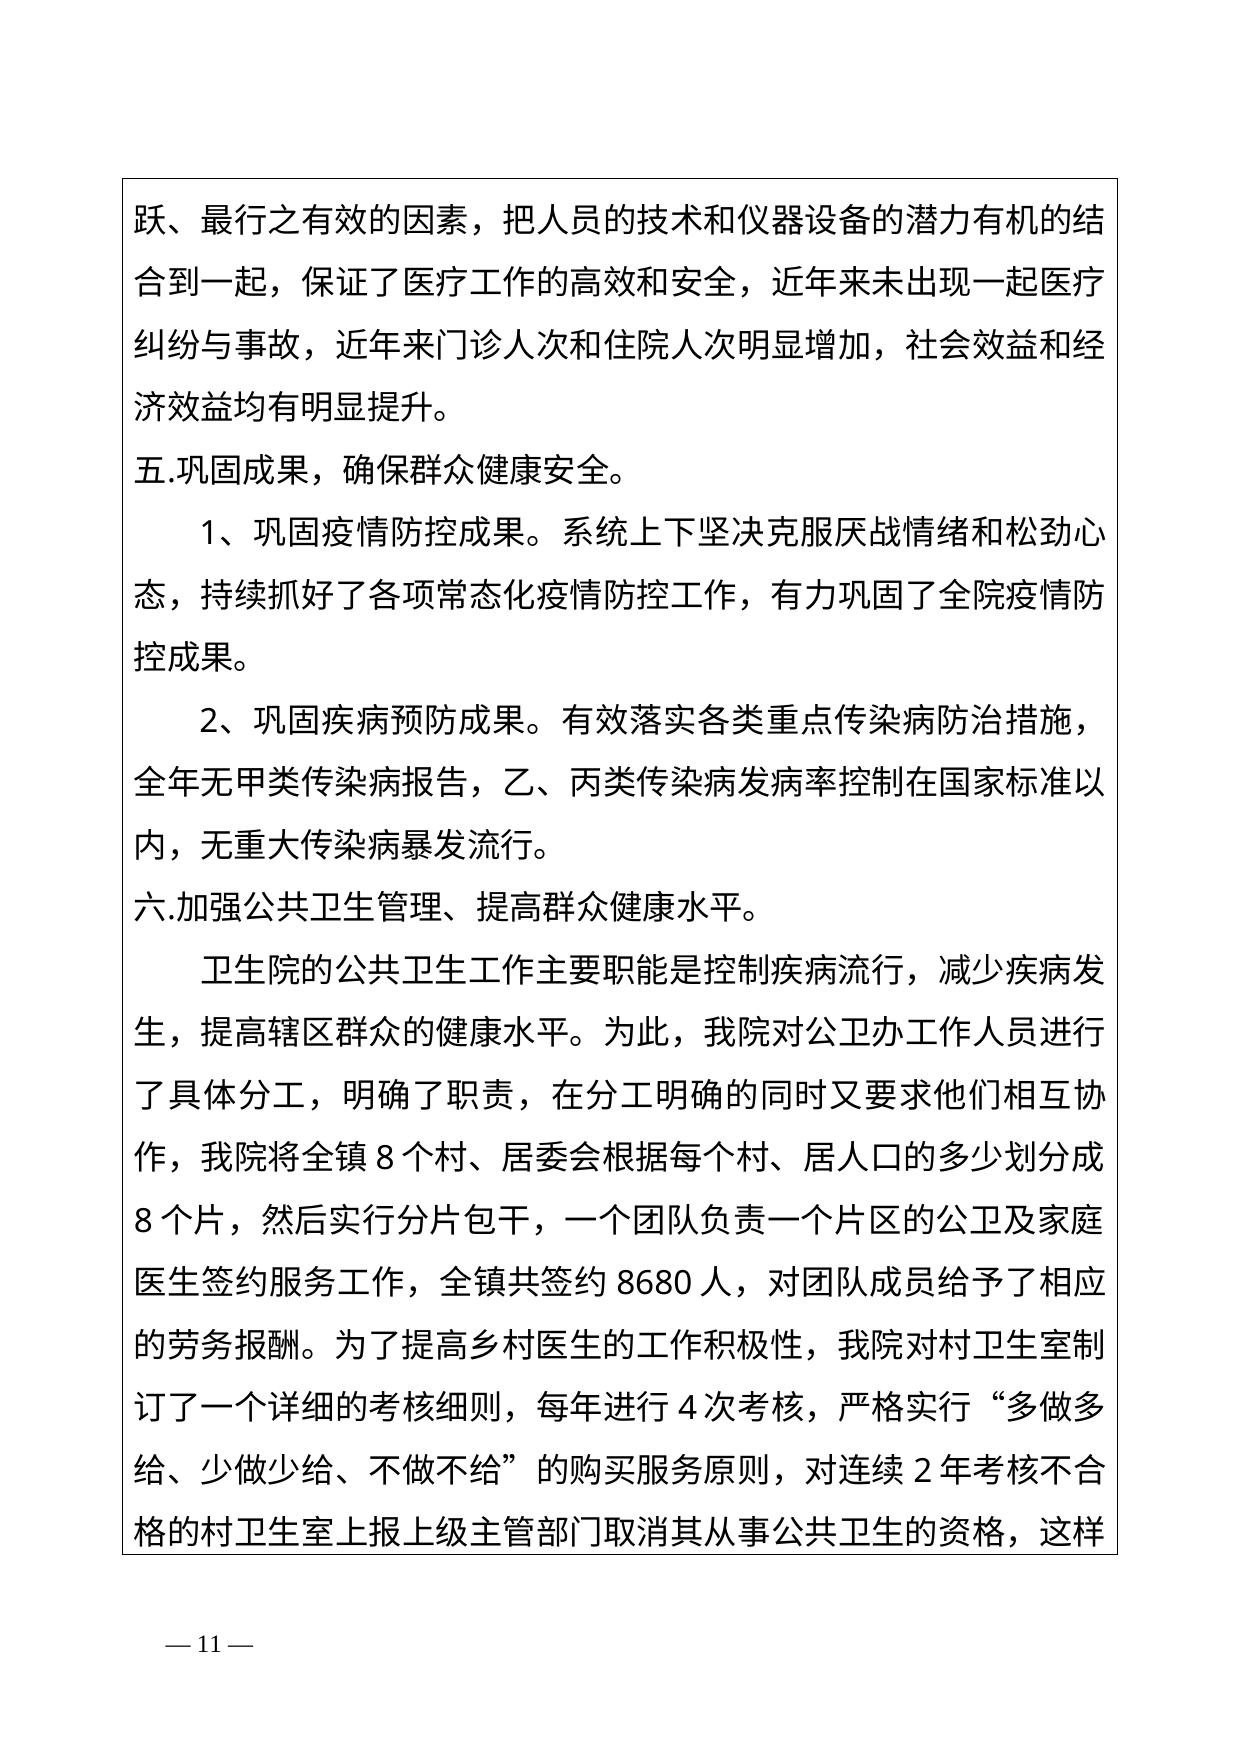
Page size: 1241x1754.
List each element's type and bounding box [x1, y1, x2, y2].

table_header [123, 179, 1117, 1554]
